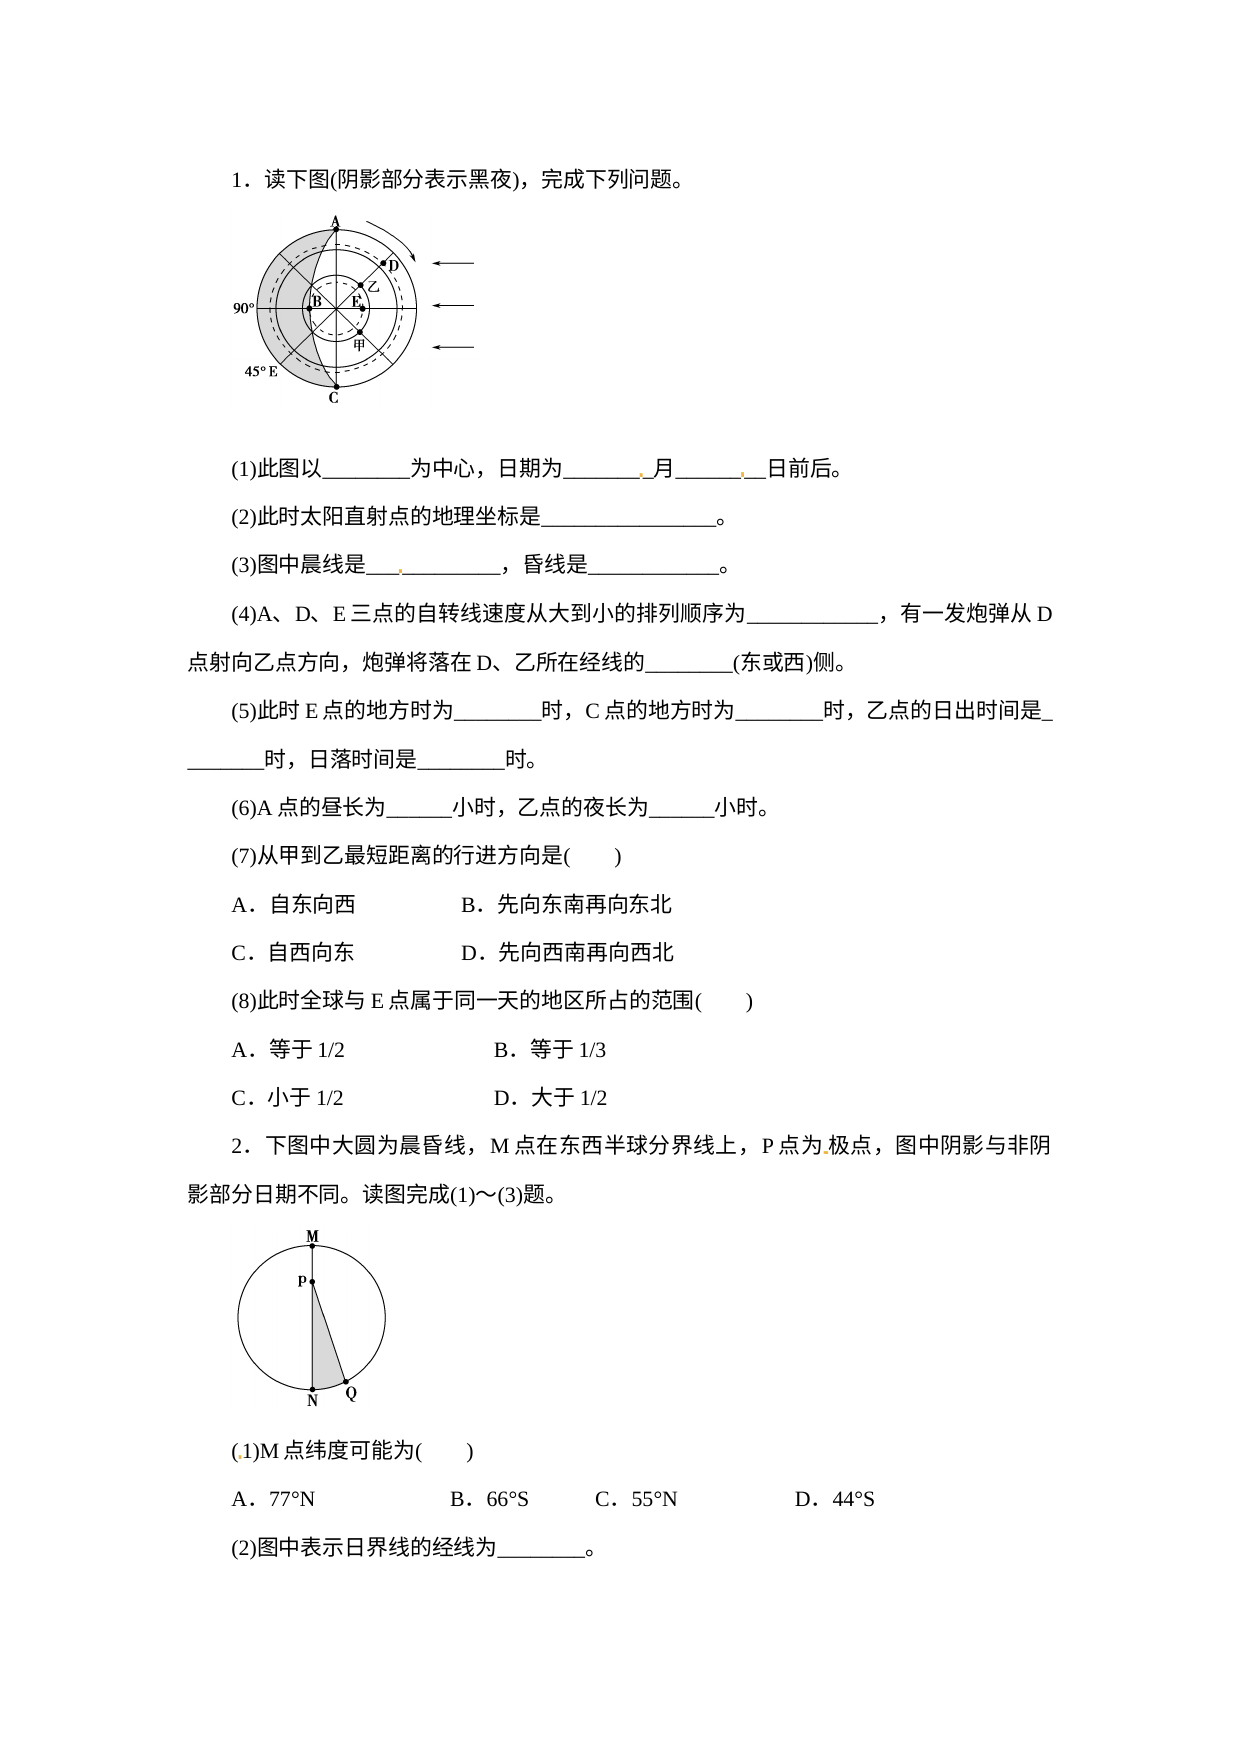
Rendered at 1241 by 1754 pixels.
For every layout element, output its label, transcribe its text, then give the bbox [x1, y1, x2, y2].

text C．小于1/2 D．大于1/2 [187, 1079, 1053, 1112]
text 1．读下图(阴影部分表示黑夜)，完成下列问题。 [187, 162, 1053, 194]
picture [231, 1225, 393, 1411]
picture [231, 210, 480, 409]
text A．等于1/2 B．等于1/3[来源:Z,xx,k.Com] [187, 1031, 1053, 1064]
text (2)图中表示日界线的经线为________。 [187, 1529, 1053, 1562]
text (5)此时E点的地方时为________时，C点的地方时为________时，乙点的日出时间是________时，日落时间是________时。 [187, 692, 1053, 774]
text (1)此图以________为中心，日期为________月________日前后。 [187, 450, 1053, 483]
text (3)图中晨线是____________，昏线是____________。 [187, 547, 1053, 579]
text A．77°N B．66°S C．55°N D．44°S [187, 1481, 1053, 1513]
text (2)此时太阳直射点的地理坐标是________________。 [187, 499, 1053, 531]
text 2．下图中大圆为晨昏线，M点在东西半球分界线上，P点为极点，图中阴影与非阴影部分日期不同。读图完成(1)～(3)题。 [187, 1128, 1053, 1209]
text (8)此时全球与E点属于同一天的地区所占的范围( ) [187, 983, 1053, 1015]
text A．自东向西 B．先向东南再向东北 [187, 886, 1053, 919]
text C．自西向东 D．先向西南再向西北 [187, 934, 1053, 967]
text (6)A点的昼长为______小时，乙点的夜长为______小时。 [187, 789, 1053, 822]
text (7)从甲到乙最短距离的行进方向是( ) [187, 838, 1053, 870]
text (4)A、D、E三点的自转线速度从大到小的排列顺序为____________，有一发炮弹从D点射向乙点方向，炮弹将落在D、乙所在经线的________(东或西)侧。 [187, 595, 1053, 677]
text (1)M点纬度可能为( )[来源:学科网ZXXK] [187, 1433, 1053, 1465]
